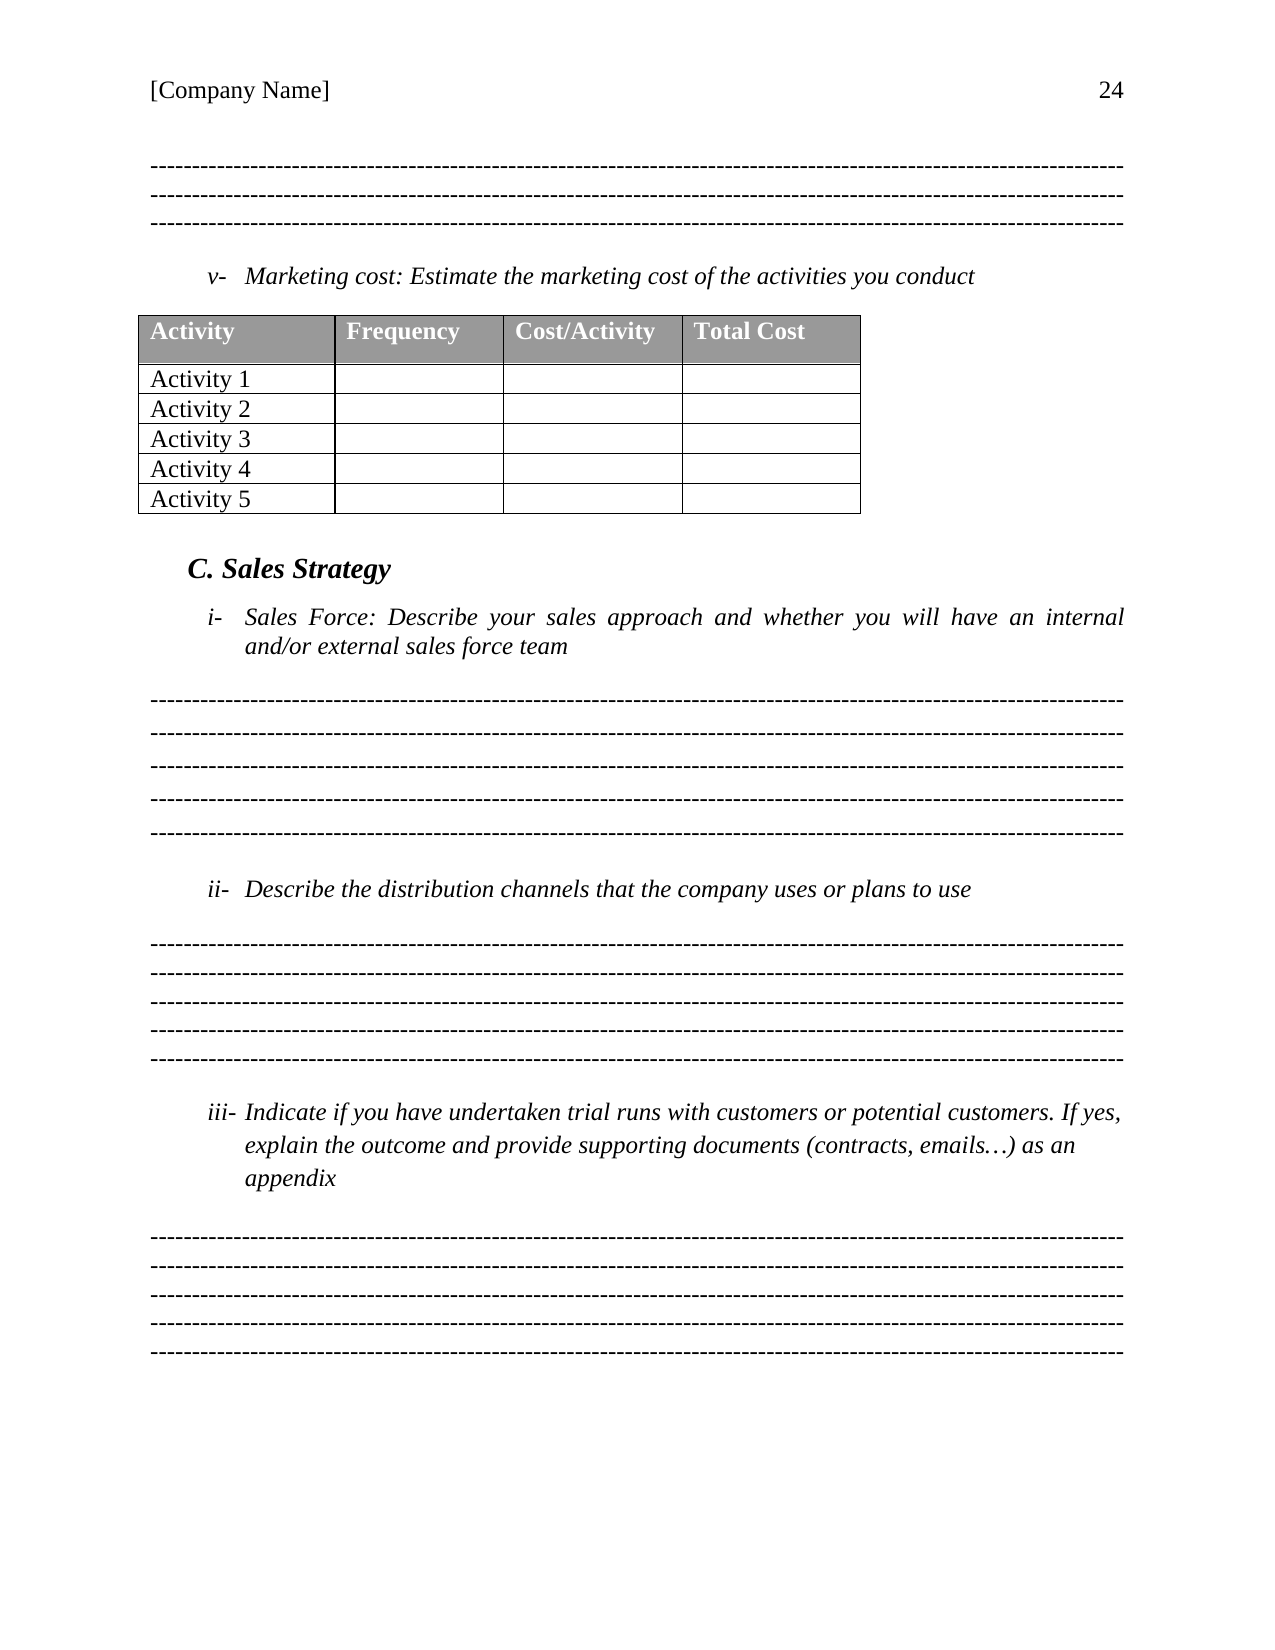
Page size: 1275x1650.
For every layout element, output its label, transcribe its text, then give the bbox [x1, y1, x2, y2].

subtitle Sales Strategy [187, 551, 1125, 584]
table_header Cost/Activity [504, 316, 682, 363]
table_cell [336, 424, 503, 453]
table_cell Activity 1 [139, 365, 334, 393]
table_cell [336, 394, 503, 423]
table_header Total Cost [683, 316, 860, 363]
table_cell [683, 365, 860, 393]
table_cell [336, 484, 503, 512]
table_cell Activity 2 [139, 394, 334, 423]
table_cell Activity 5 [139, 484, 334, 512]
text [150, 150, 1125, 236]
table_header Activity [139, 316, 334, 363]
table_header Frequency [336, 316, 503, 363]
table_cell [504, 454, 682, 483]
table_cell [683, 394, 860, 423]
list Describe the distribution channels that the company uses or plans to use [207, 874, 1125, 903]
table_cell [683, 484, 860, 512]
table_cell [504, 484, 682, 512]
table_cell [504, 365, 682, 393]
list Marketing cost: Estimate the marketing cost of the activities you conduct [207, 261, 1125, 290]
list Sales Force: Describe your sales approach and whether you will have an internal and/or external sales force team [207, 602, 1125, 659]
table_cell [683, 454, 860, 483]
table_cell [336, 454, 503, 483]
table_cell [683, 424, 860, 453]
table_cell [504, 394, 682, 423]
table_cell [336, 365, 503, 393]
table_cell [504, 424, 682, 453]
list Indicate if you have undertaken trial runs with customers or potential customers. If yes, explain the outcome and provide supporting documents (contracts, emails…) as an appendix [207, 1097, 1125, 1192]
table_cell Activity 4 [139, 454, 334, 483]
table_cell Activity 3 [139, 424, 334, 453]
